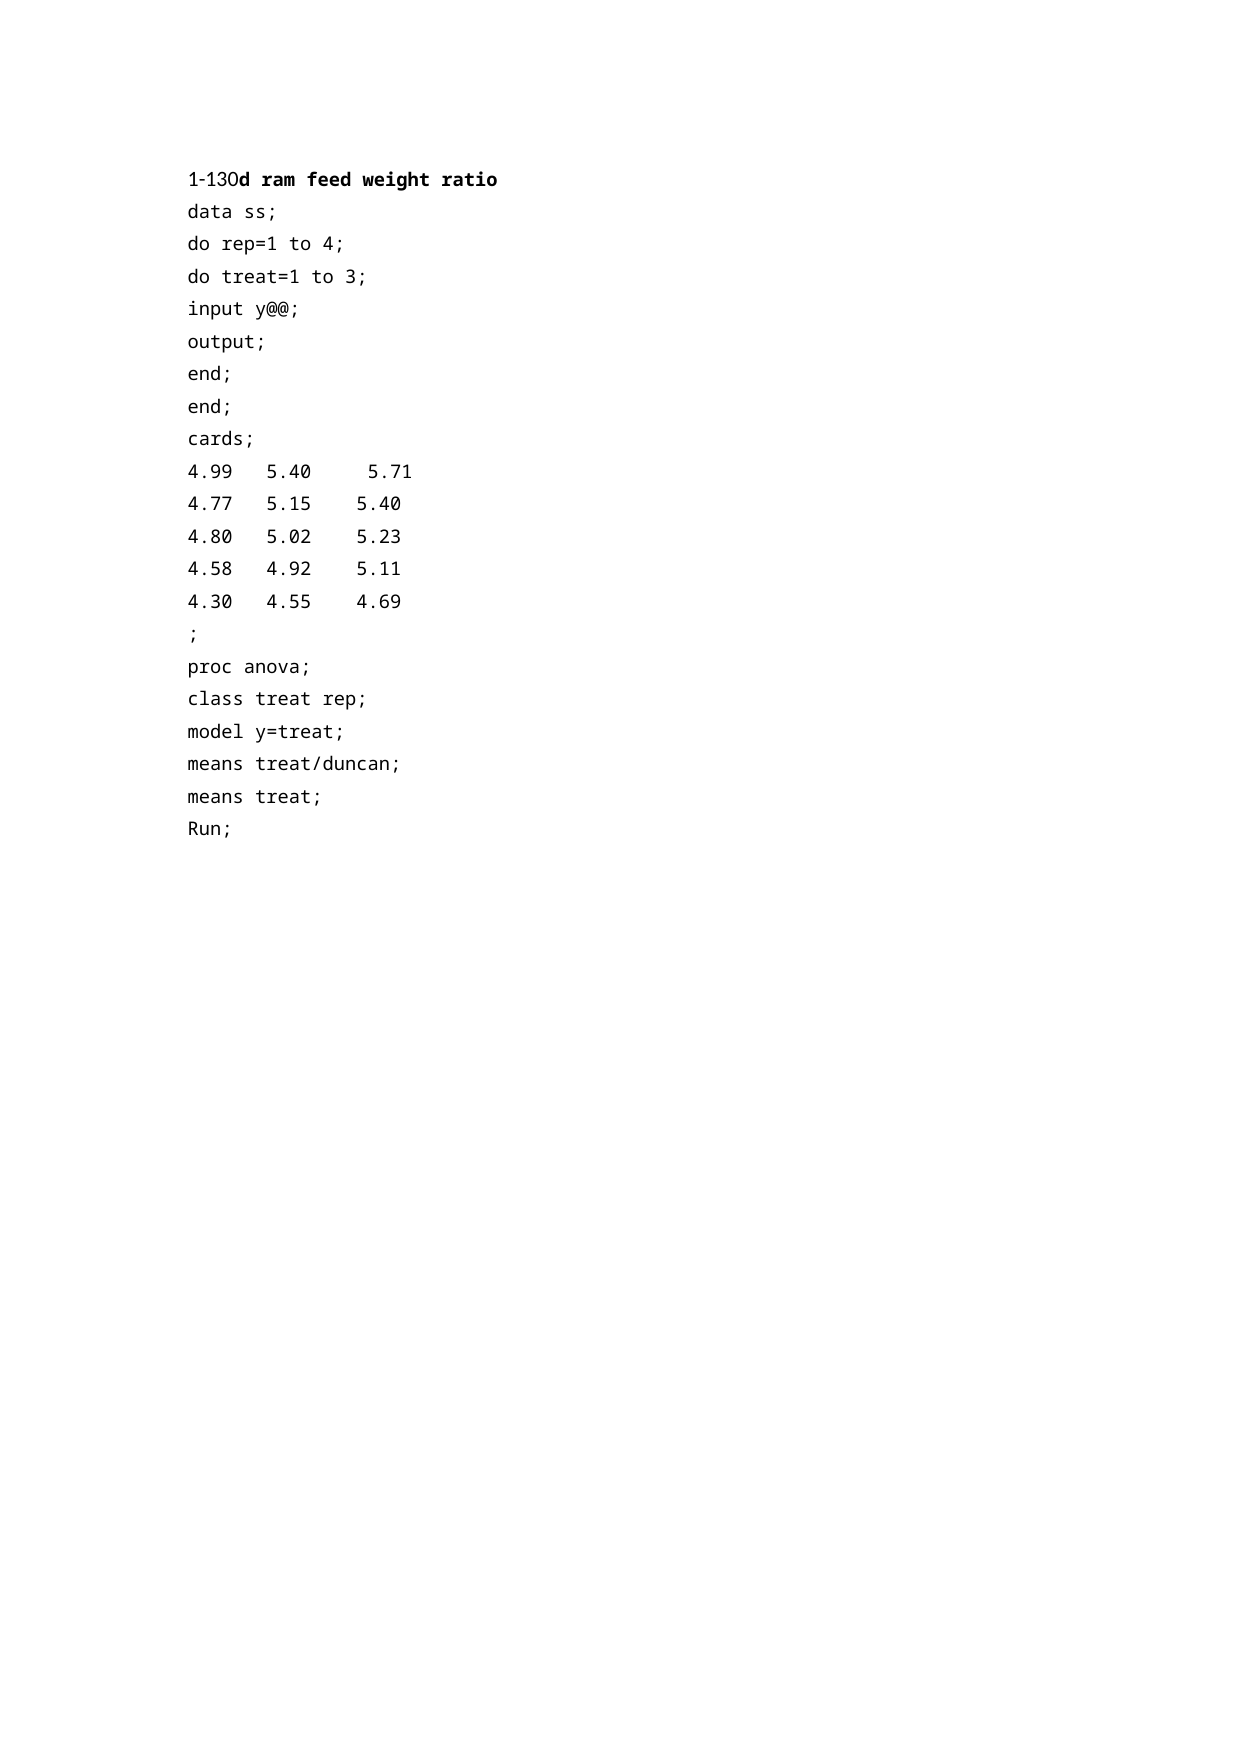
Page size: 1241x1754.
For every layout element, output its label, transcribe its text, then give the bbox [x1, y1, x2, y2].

text 4.99 5.40 5.71 [187, 454, 1053, 487]
text class treat rep; [187, 682, 1053, 714]
text means treat/duncan; [187, 747, 1053, 779]
text do rep=1 to 4; [187, 227, 1053, 259]
text means treat; [187, 779, 1053, 812]
text do treat=1 to 3; [187, 259, 1053, 292]
text end; [187, 357, 1053, 389]
text proc anova; [187, 649, 1053, 682]
text 4.77 5.15 5.40 [187, 487, 1053, 519]
text input y@@; [187, 292, 1053, 324]
text model y=treat; [187, 714, 1053, 747]
text 4.58 4.92 5.11 [187, 552, 1053, 584]
text Run; [187, 812, 1053, 844]
text output; [187, 324, 1053, 357]
text cards; [187, 422, 1053, 454]
text end; [187, 389, 1053, 422]
text 1-130d ram feed weight ratio [187, 162, 1053, 194]
text data ss; [187, 194, 1053, 227]
text 4.30 4.55 4.69 [187, 584, 1053, 617]
text ; [187, 617, 1053, 649]
text 4.80 5.02 5.23 [187, 519, 1053, 552]
